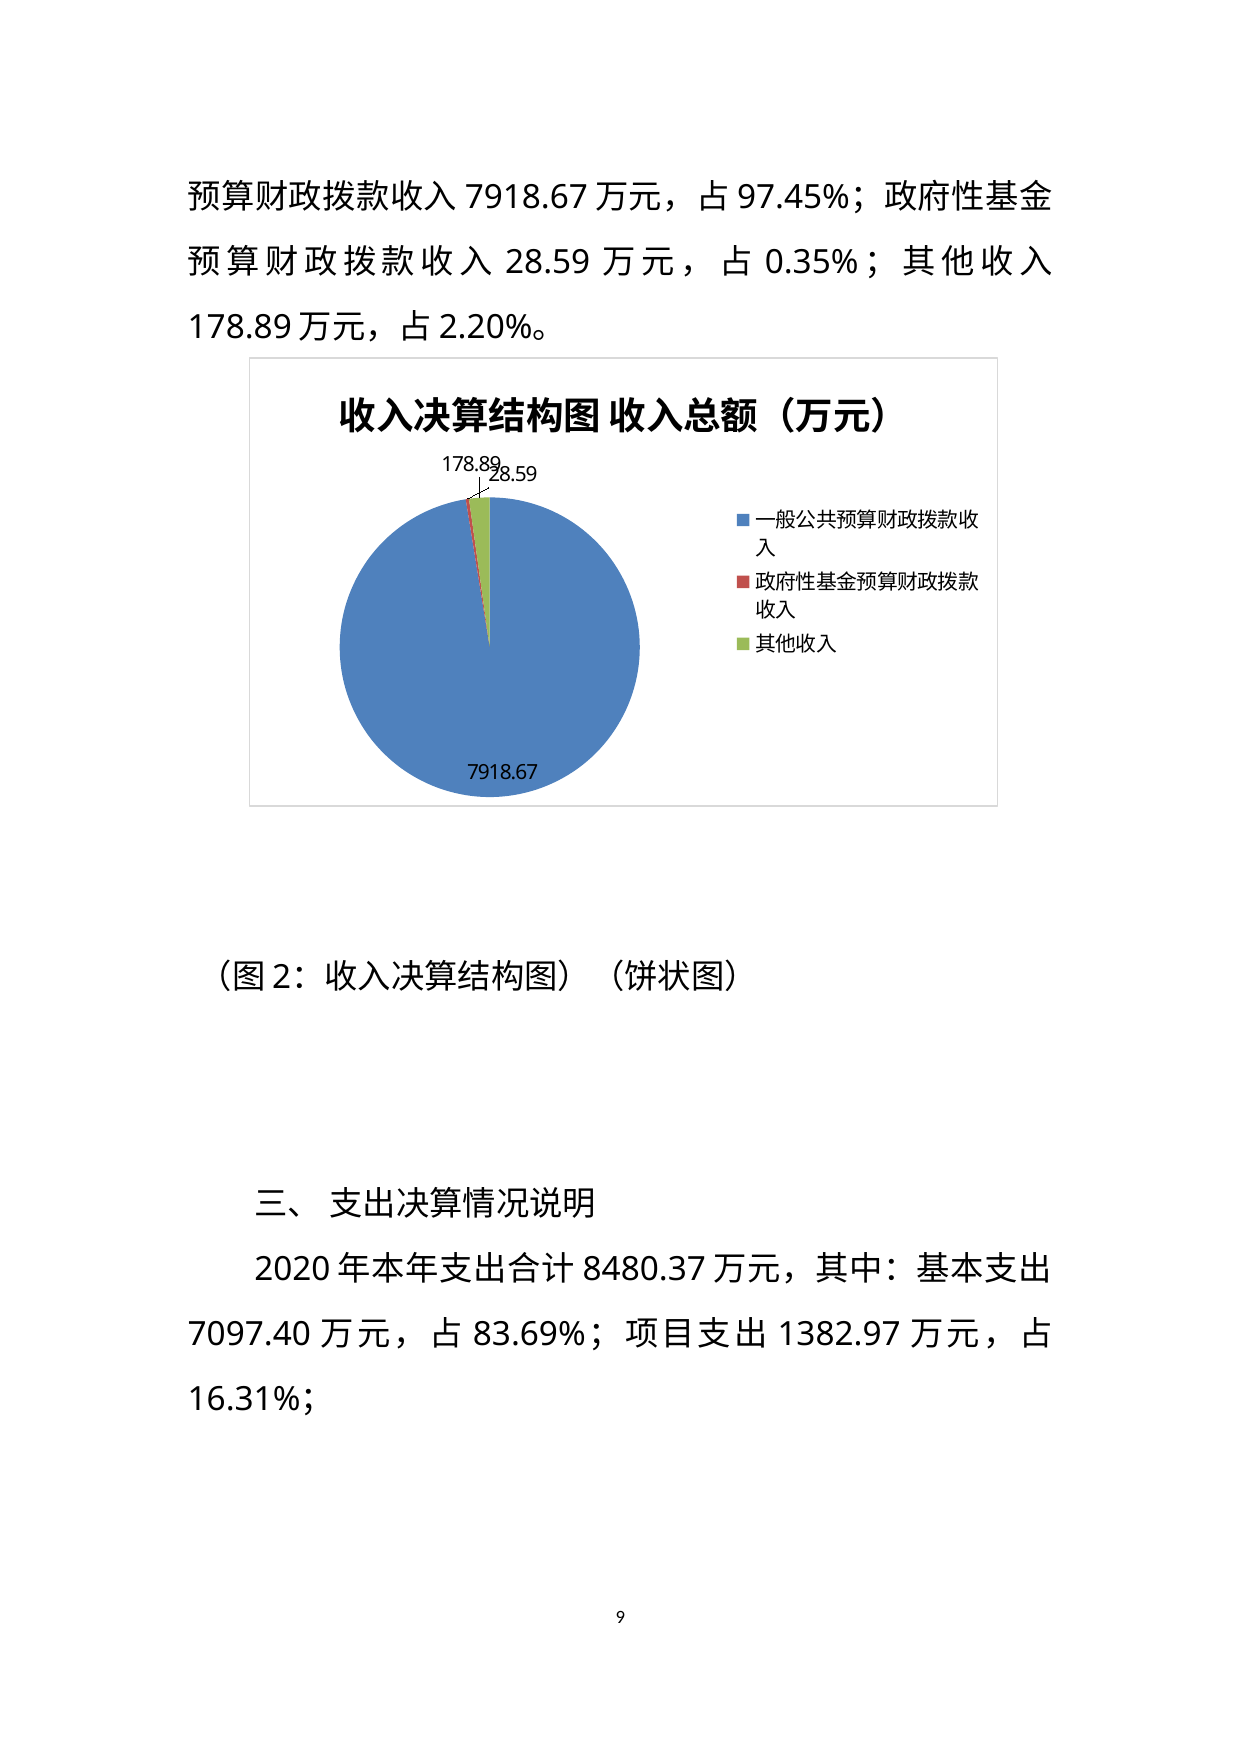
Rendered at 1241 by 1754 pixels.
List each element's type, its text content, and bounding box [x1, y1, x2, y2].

text 2020年本年支出合计8480.37万元，其中：基本支出7097.40万元，占83.69%；项目支出1382.97万元，占16.31%； [187, 1234, 1053, 1429]
text （图2：收入决算结构图）（饼状图） [198, 357, 1053, 1007]
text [187, 162, 1053, 357]
list 支出决算情况说明 [254, 1169, 1053, 1234]
